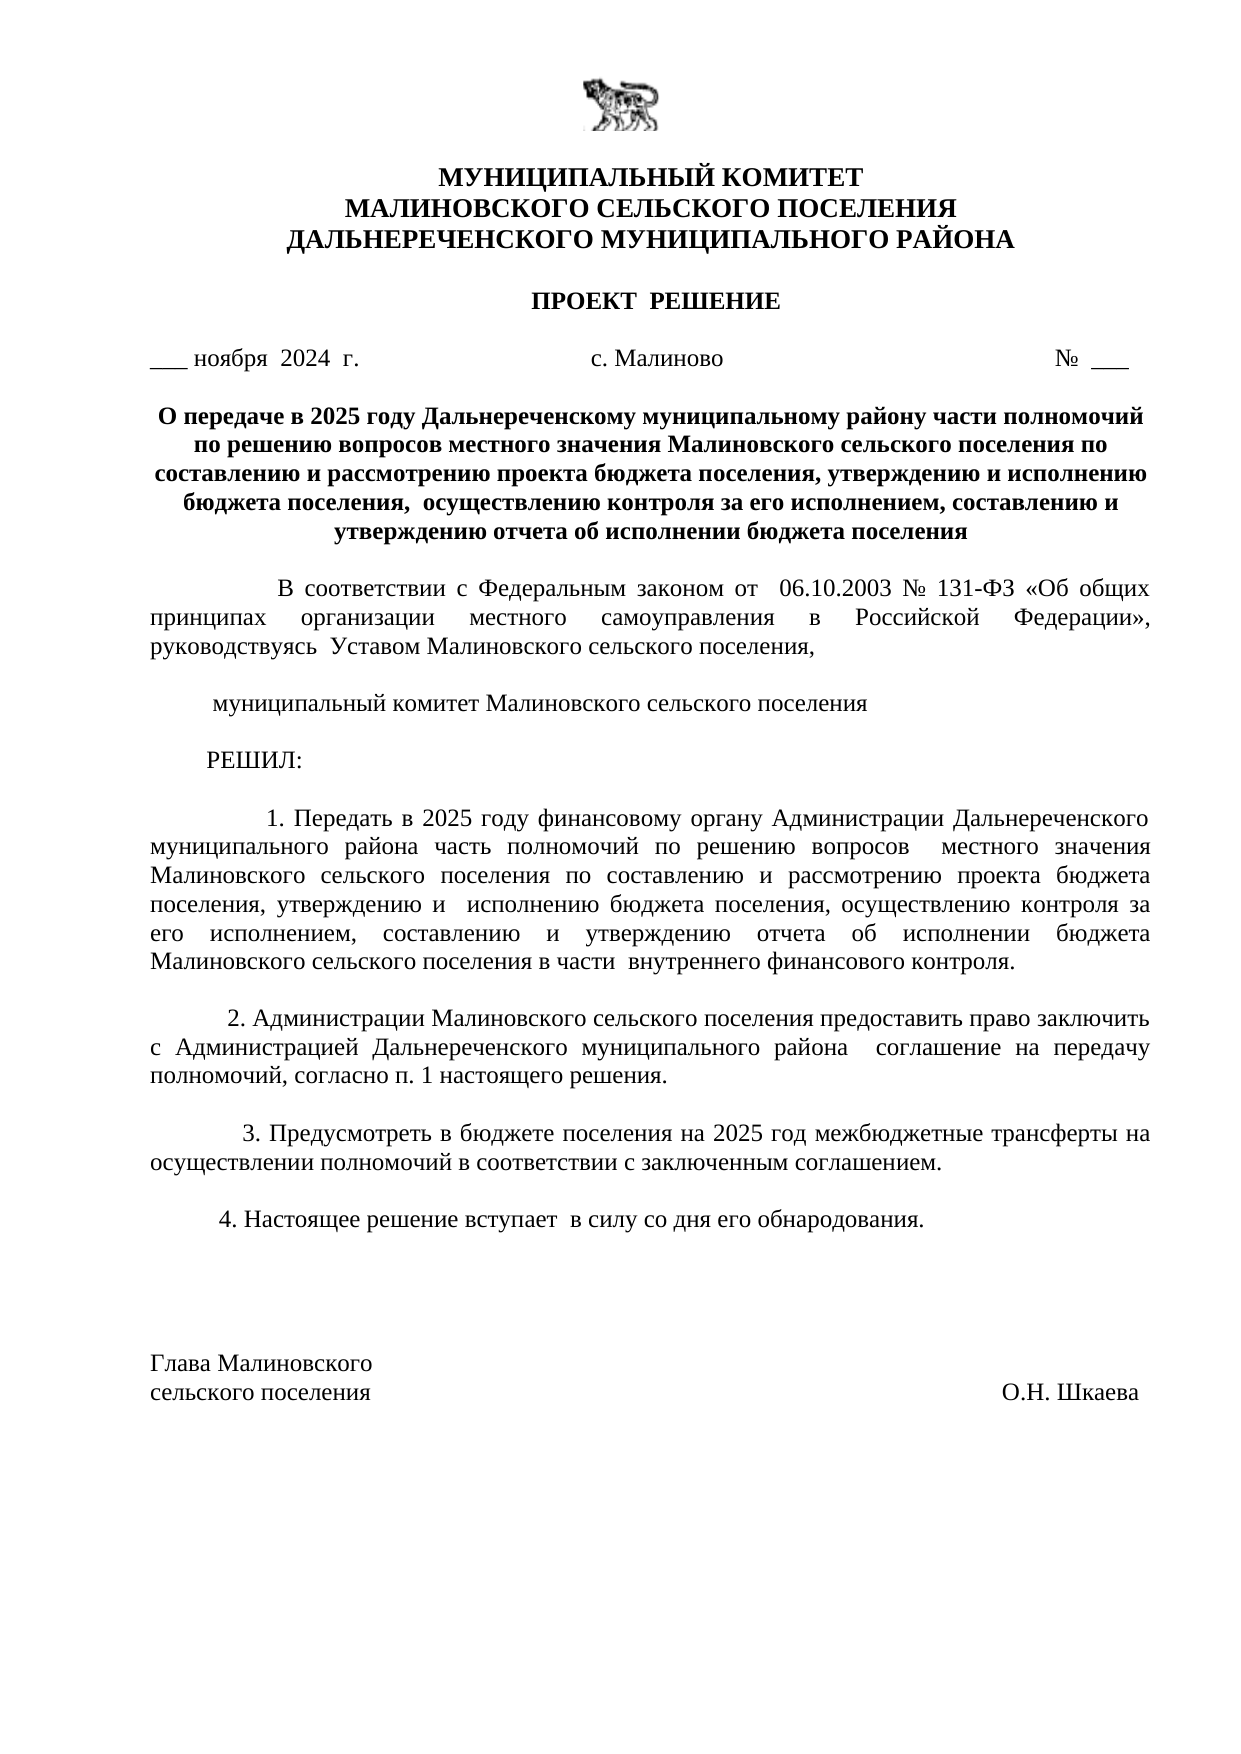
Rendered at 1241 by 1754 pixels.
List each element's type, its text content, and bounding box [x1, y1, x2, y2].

text ПРОЕКТ РЕШЕНИЕ [150, 286, 1152, 314]
text 3. Предусмотреть в бюджете поселения на 2025 год межбюджетные трансферты на осуществлении полномочий в соответствии с заключенным соглашением. [150, 1118, 1152, 1176]
text ___ ноября 2024 г. с. Малиново № ___ [150, 343, 1152, 372]
text МАЛИНОВСКОГО СЕЛЬСКОГО ПОСЕЛЕНИЯ [150, 192, 1152, 223]
text сельского поселения О.Н. Шкаева [150, 1377, 1152, 1406]
text МУНИЦИПАЛЬНЫЙ КОМИТЕТ [150, 161, 1152, 192]
text 4. Настоящее решение вступает в силу со дня его обнародования. [150, 1204, 1152, 1233]
text Глава Малиновского [150, 1348, 1152, 1377]
text О передаче в 2025 году Дальнереченскому муниципальному району части полномочий по решению вопросов местного значения Малиновского сельского поселения по составлению и рассмотрению проекта бюджета поселения, утверждению и исполнению бюджета поселения, осуществлению контроля за его исполнением, составлению и утверждению отчета об исполнении бюджета поселения [150, 401, 1152, 544]
text 2. Администрации Малиновского сельского поселения предоставить право заключить с Администрацией Дальнереченского муниципального района соглашение на передачу полномочий, согласно п. 1 настоящего решения. [150, 1003, 1152, 1089]
text муниципальный комитет Малиновского сельского поселения [150, 688, 1152, 717]
text РЕШИЛ: [150, 745, 1152, 774]
text В соответствии с Федеральным законом от 06.10.2003 № 131-ФЗ «Об общих принципах организации местного самоуправления в Российской Федерации», руководствуясь Уставом Малиновского сельского поселения, [150, 573, 1152, 659]
text ДАЛЬНЕРЕЧЕНСКОГО МУНИЦИПАЛЬНОГО РАЙОНА [150, 223, 1152, 255]
text 1. Передать в 2025 году финансовому органу Администрации Дальнереченского муниципального района часть полномочий по решению вопросов местного значения Малиновского сельского поселения по составлению и рассмотрению проекта бюджета поселения, утверждению и исполнению бюджета поселения, осуществлению контроля за его исполнением, составлению и утверждению отчета об исполнении бюджета Малиновского сельского поселения в части внутреннего финансового контроля. [150, 774, 1152, 975]
